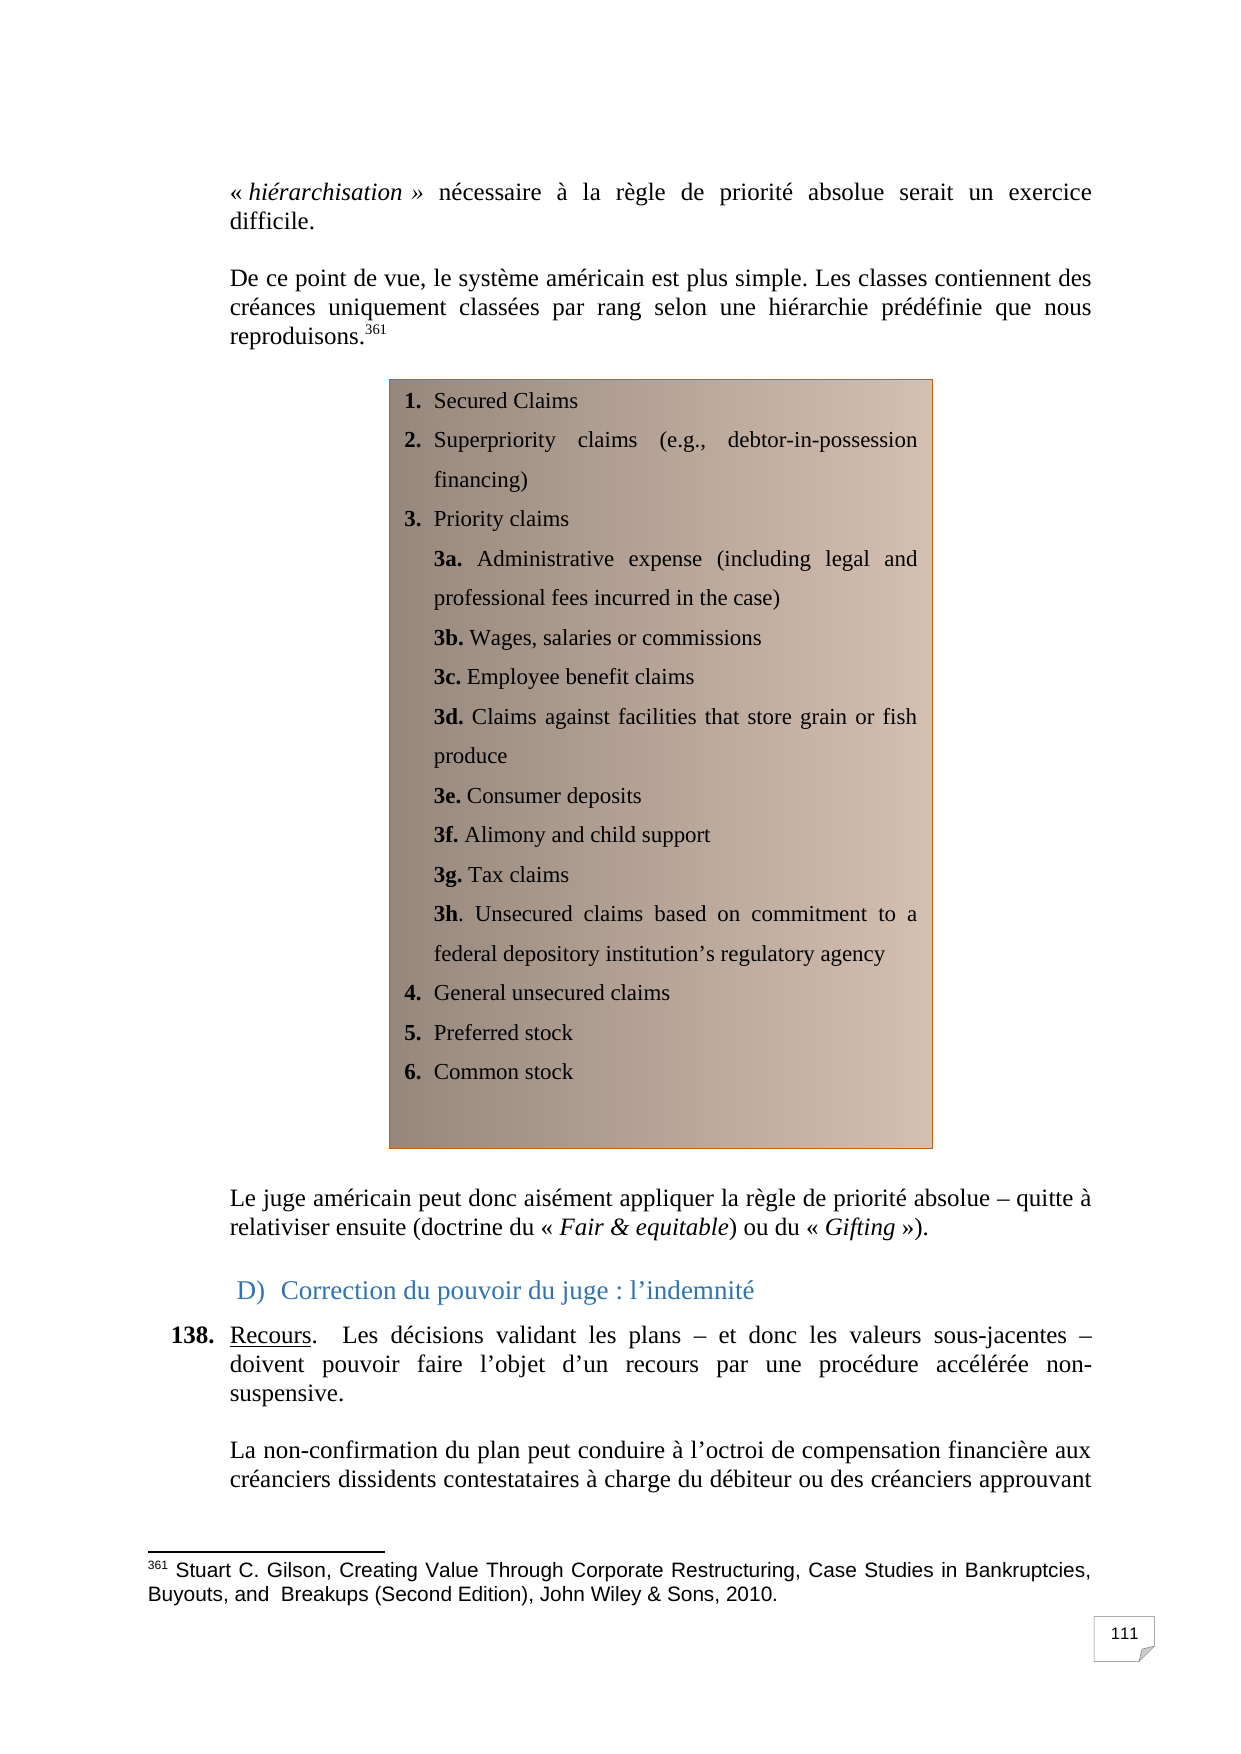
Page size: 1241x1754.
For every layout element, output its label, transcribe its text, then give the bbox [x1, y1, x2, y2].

subtitle Correction du pouvoir du juge : l’indemnité [236, 1274, 1092, 1305]
list Le juge américain peut donc aisément appliquer la règle de priorité absolue – quitte à relativiser ensuite (doctrine du « Fair & equitable) ou du « Gifting »). [229, 1183, 1092, 1241]
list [229, 177, 1092, 235]
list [229, 1436, 1092, 1493]
list De ce point de vue, le système américain est plus simple. Les classes contiennent des créances uniquement classées par rang selon une hiérarchie prédéfinie que nous reproduisons. [229, 263, 1092, 350]
list Recours. Les décisions validant les plans – et donc les valeurs sous-jacentes – doivent pouvoir faire l’objet d’un recours par une procédure accélérée non-suspensive. [171, 1321, 1092, 1407]
